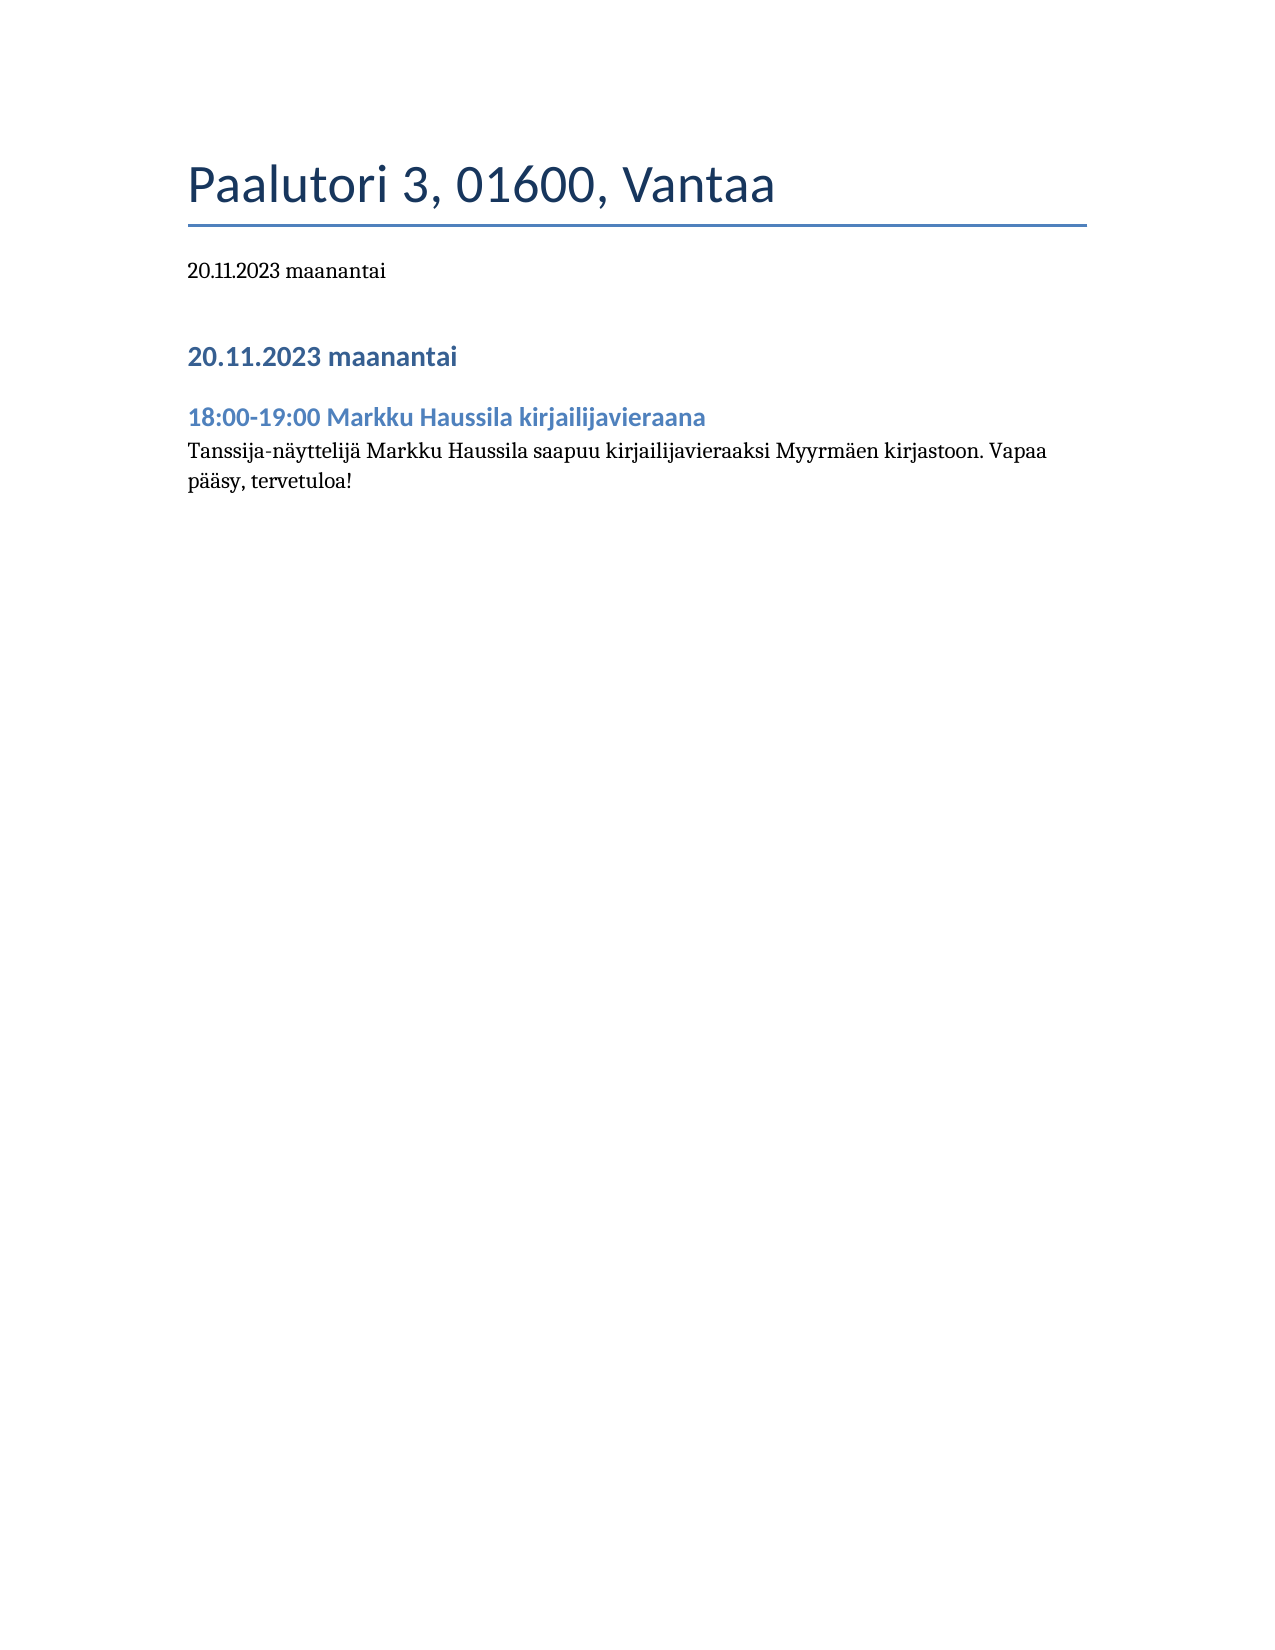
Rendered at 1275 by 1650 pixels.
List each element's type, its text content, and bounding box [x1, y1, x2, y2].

subtitle 18:00-19:00 Markku Haussila kirjailijavieraana [187, 400, 1087, 433]
text Tanssija-näyttelijä Markku Haussila saapuu kirjailijavieraaksi Myyrmäen kirjastoon. Vapaa pääsy, tervetuloa! [187, 438, 1087, 494]
title Paalutori 3, 01600, Vantaa [187, 150, 1087, 227]
text 20.11.2023 maanantai [187, 258, 1087, 284]
subtitle 20.11.2023 maanantai [187, 338, 1087, 374]
